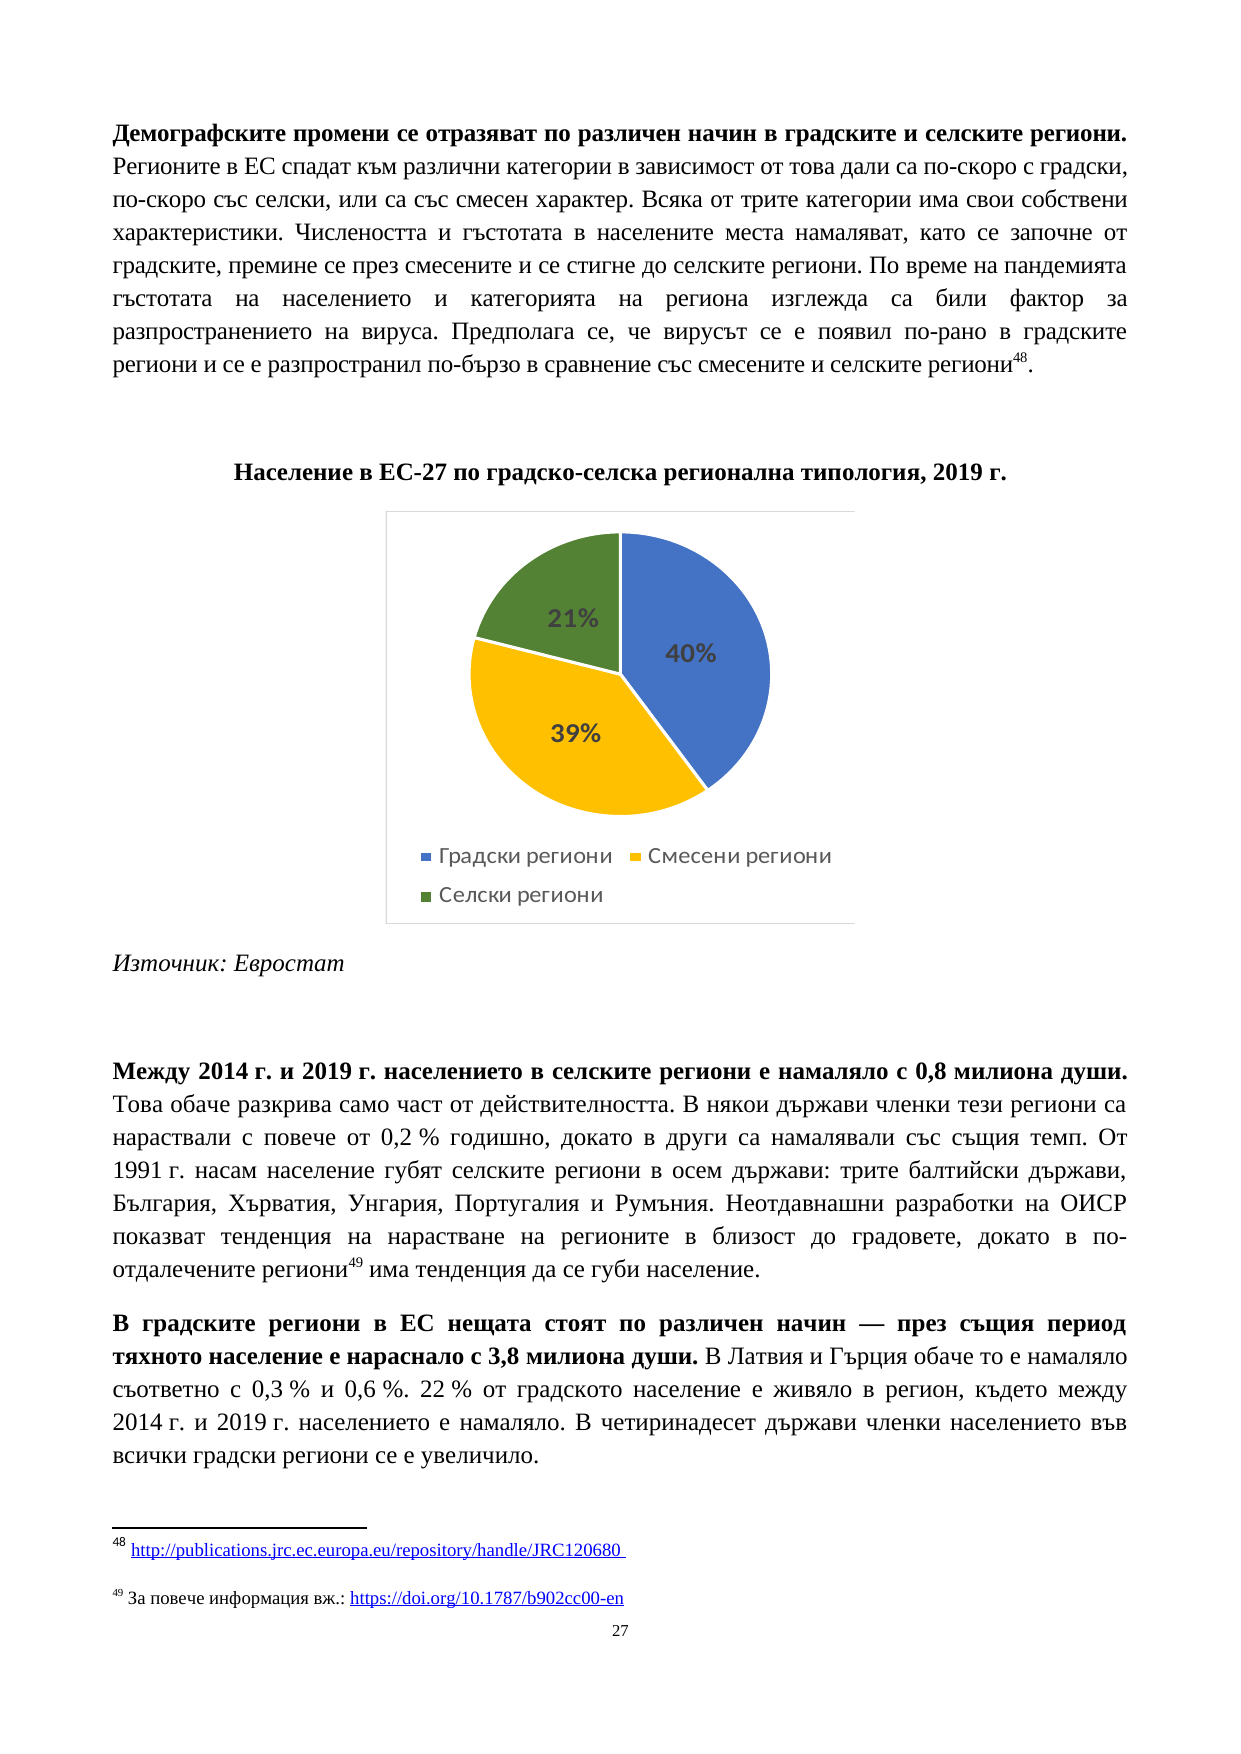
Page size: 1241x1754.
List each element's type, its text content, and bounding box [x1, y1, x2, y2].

text Население в ЕС-27 по градско-селска регионална типология, 2019 г. [112, 457, 1128, 486]
text Демографските промени се отразяват по различен начин в градските и селските региони. Регионите в ЕС спадат към различни категории в зависимост от това дали са по-скоро с градски, по-скоро със селски, или са със смесен характер. Всяка от трите категории има свои собствени характеристики. Числеността и гъстотата в населените места намаляват, като се започне от градските, премине се през смесените и се стигне до селските региони. По време на пандемията гъстотата на населението и категорията на региона изглежда са били фактор за разпространението на вируса. Предполага се, че вирусът се е появил по-рано в градските региони и се е разпространил по-бързо в сравнение със смесените и селските региони. [112, 118, 1128, 378]
text Между 2014 г. и 2019 г. населението в селските региони е намаляло с 0,8 милиона души. Това обаче разкрива само част от действителността. В някои държави членки тези региони са нараствали с повече от 0,2 % годишно, докато в други са намалявали със същия темп. От 1991 г. насам население губят селските региони в осем държави: трите балтийски държави, България, Хърватия, Унгария, Португалия и Румъния. Неотдавнашни разработки на ОИСР показват тенденция на нарастване на регионите в близост до градовете, докато в по-отдалечените региони има тенденция да се губи население. [112, 1056, 1128, 1283]
text В градските региони в ЕС нещата стоят по различен начин — през същия период тяхното население е нараснало с 3,8 милиона души. В Латвия и Гърция обаче то е намаляло съответно с 0,3 % и 0,6 %. 22 % от градското население е живяло в регион, където между 2014 г. и 2019 г. населението е намаляло. В четиринадесет държави членки населението във всички градски региони се е увеличило. [112, 1308, 1128, 1469]
text Източник: Евростат [112, 948, 1128, 977]
